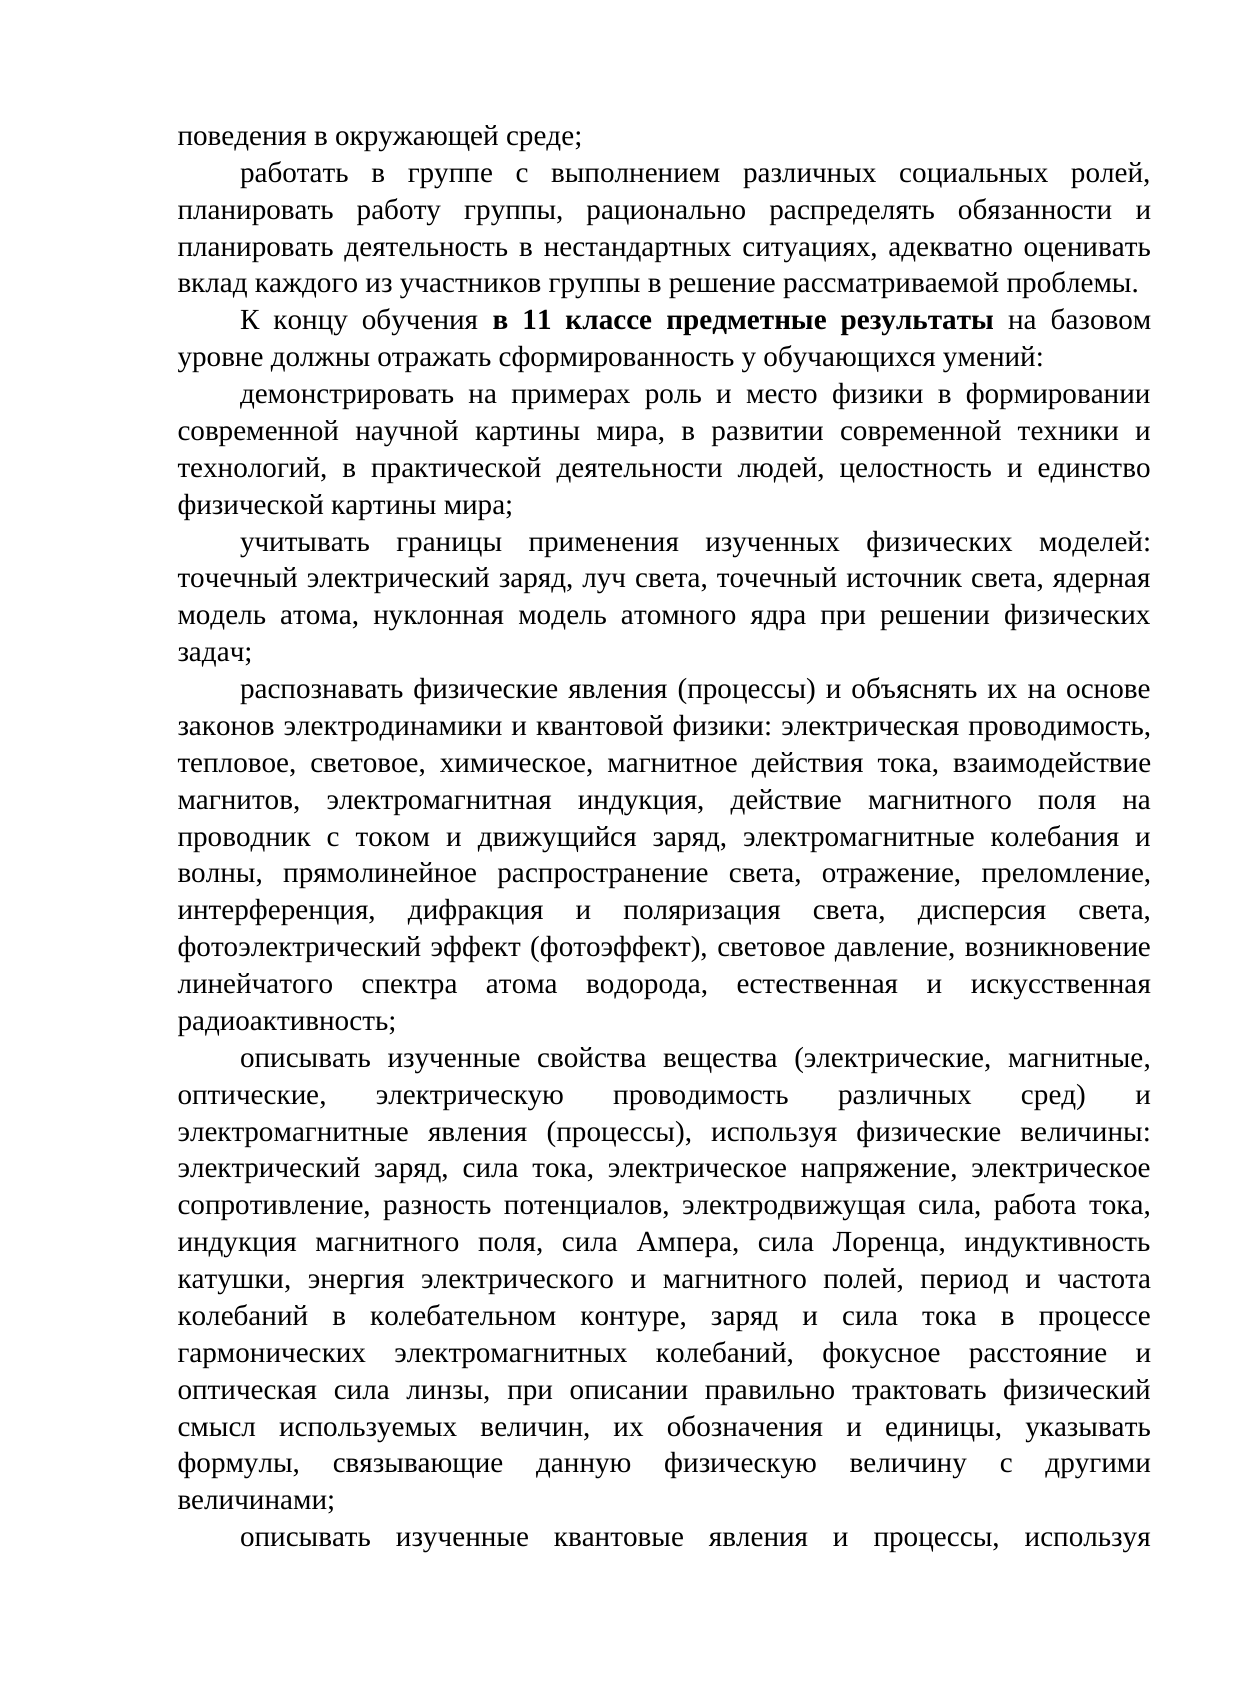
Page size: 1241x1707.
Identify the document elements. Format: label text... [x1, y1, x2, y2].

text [177, 118, 1152, 152]
text К концу обучения в 11 классе предметные результаты на базовом уровне должны отражать сформированность у обучающихся умений: [177, 302, 1152, 373]
text учитывать границы применения изученных физических моделей: точечный электрический заряд, луч света, точечный источник света, ядерная модель атома, нуклонная модель атомного ядра при решении физических задач; [177, 524, 1152, 668]
text описывать изученные свойства вещества (электрические, магнитные, оптические, электрическую проводимость различных сред) и электромагнитные явления (процессы), используя физические величины: электрический заряд, сила тока, электрическое напряжение, электрическое сопротивление, разность потенциалов, электродвижущая сила, работа тока, индукция магнитного поля, сила Ампера, сила Лоренца, индуктивность катушки, энергия электрического и магнитного полей, период и частота колебаний в колебательном контуре, заряд и сила тока в процессе гармонических электромагнитных колебаний, фокусное расстояние и оптическая сила линзы, при описании правильно трактовать физический смысл используемых величин, их обозначения и единицы, указывать формулы, связывающие данную физическую величину с другими величинами; [177, 1040, 1152, 1516]
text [177, 1519, 1152, 1553]
text распознавать физические явления (процессы) и объяснять их на основе законов электродинамики и квантовой физики: электрическая проводимость, тепловое, световое, химическое, магнитное действия тока, взаимодействие магнитов, электромагнитная индукция, действие магнитного поля на проводник с током и движущийся заряд, электромагнитные колебания и волны, прямолинейное распространение света, отражение, преломление, интерференция, дифракция и поляризация света, дисперсия света, фотоэлектрический эффект (фотоэффект), световое давление, возникновение линейчатого спектра атома водорода, естественная и искусственная радиоактивность; [177, 671, 1152, 1037]
text демонстрировать на примерах роль и место физики в формировании современной научной картины мира, в развитии современной техники и технологий, в практической деятельности людей, целостность и единство физической картины мира; [177, 376, 1152, 520]
text работать в группе с выполнением различных социальных ролей, планировать работу группы, рационально распределять обязанности и планировать деятельность в нестандартных ситуациях, адекватно оценивать вклад каждого из участников группы в решение рассматриваемой проблемы. [177, 155, 1152, 299]
